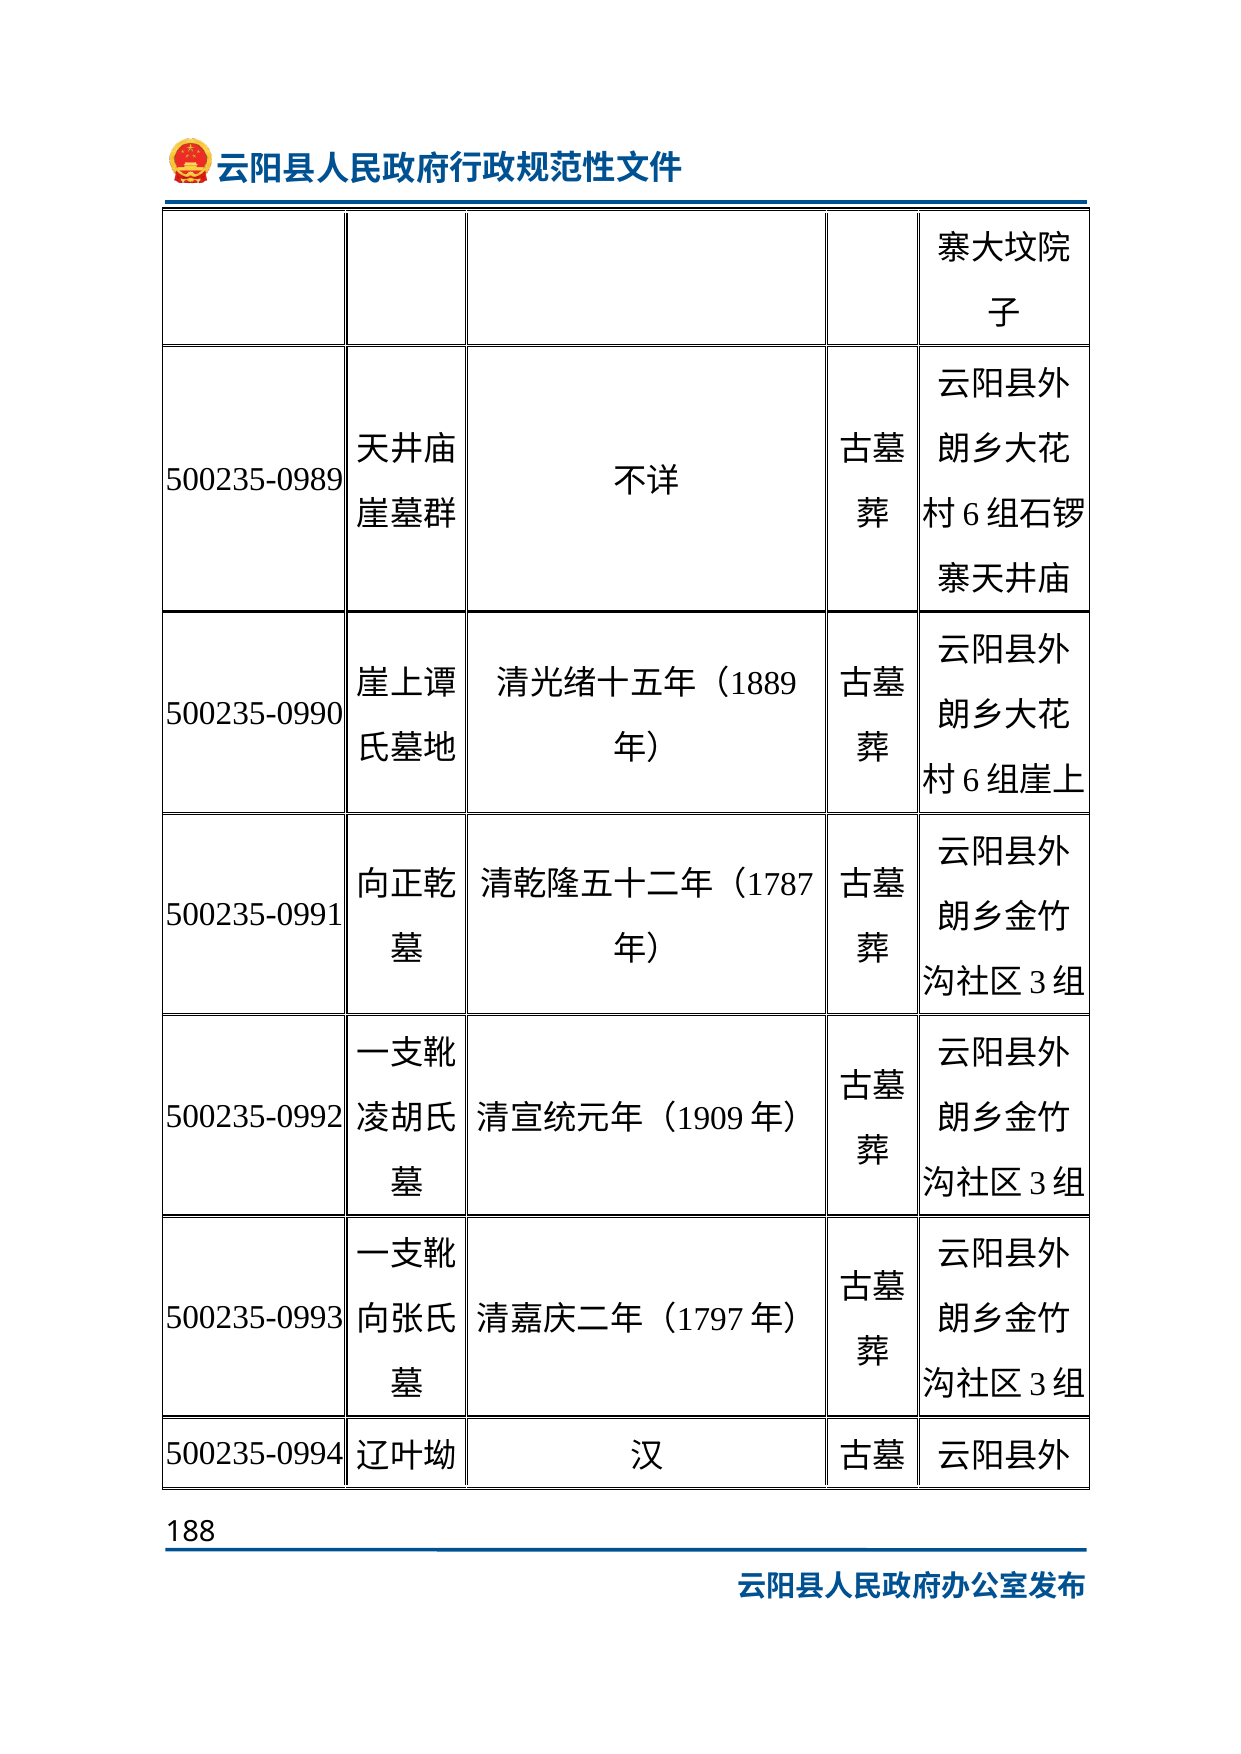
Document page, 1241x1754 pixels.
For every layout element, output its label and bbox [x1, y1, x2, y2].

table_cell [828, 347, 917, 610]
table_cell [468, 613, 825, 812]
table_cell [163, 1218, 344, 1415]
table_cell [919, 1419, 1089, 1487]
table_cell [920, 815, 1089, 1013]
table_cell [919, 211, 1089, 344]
picture [165, 136, 216, 187]
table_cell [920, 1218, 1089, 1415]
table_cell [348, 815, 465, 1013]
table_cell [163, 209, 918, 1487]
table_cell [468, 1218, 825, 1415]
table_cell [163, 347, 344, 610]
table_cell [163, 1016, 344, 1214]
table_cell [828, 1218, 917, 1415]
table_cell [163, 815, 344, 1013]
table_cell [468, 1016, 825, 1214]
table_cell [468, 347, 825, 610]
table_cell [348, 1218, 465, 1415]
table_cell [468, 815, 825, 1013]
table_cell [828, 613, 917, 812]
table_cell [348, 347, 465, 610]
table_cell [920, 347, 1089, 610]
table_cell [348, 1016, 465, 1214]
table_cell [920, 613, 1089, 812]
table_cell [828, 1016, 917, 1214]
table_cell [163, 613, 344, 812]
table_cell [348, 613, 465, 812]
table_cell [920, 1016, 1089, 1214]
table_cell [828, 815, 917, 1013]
